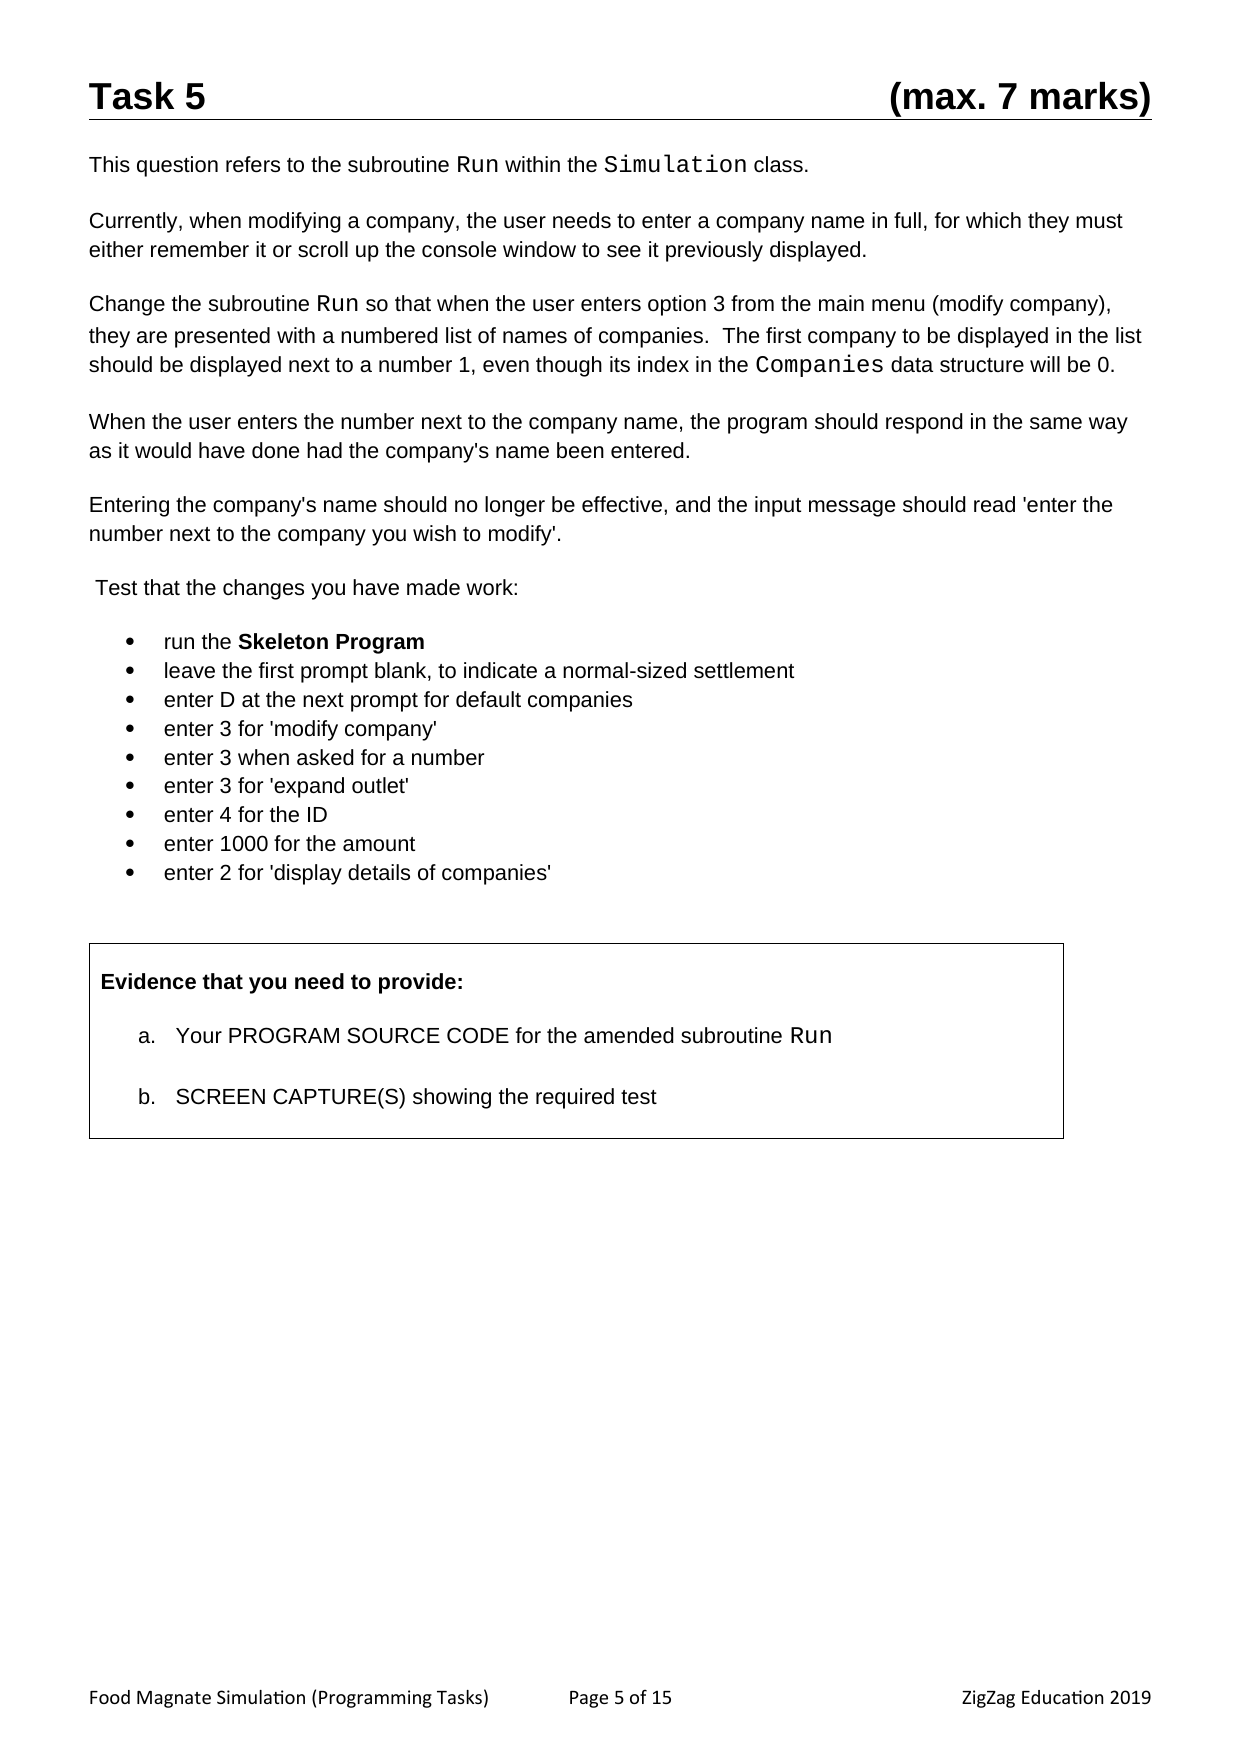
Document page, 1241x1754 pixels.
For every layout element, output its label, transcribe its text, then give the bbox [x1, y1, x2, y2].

text Test that the changes you have made work: [89, 574, 1152, 600]
subtitle Task 5 (max. 7 marks) [89, 74, 1152, 119]
text Entering the company's name should no longer be effective, and the input message should read 'enter the number next to the company you wish to modify'. [89, 492, 1152, 546]
list enter 1000 for the amount [126, 831, 1152, 856]
text When the user enters the number next to the company name, the program should respond in the same way as it would have done had the company's name been entered. [89, 409, 1152, 463]
list run the Skeleton Program [126, 628, 1152, 654]
text Change the subroutine Run so that when the user enters option 3 from the main menu (modify company), they are presented with a numbered list of names of companies. The first company to be displayed in the list should be displayed next to a number 1, even though its index in the Companies data structure will be 0. [89, 291, 1152, 380]
text Currently, when modifying a company, the user needs to enter a company name in full, for which they must either remember it or scroll up the console window to see it previously displayed. [89, 208, 1152, 262]
list enter D at the next prompt for default companies [126, 686, 1152, 712]
list enter 3 when asked for a number [126, 744, 1152, 769]
list enter 2 for 'display details of companies' [126, 860, 1152, 885]
list enter 3 for 'modify company' [126, 715, 1152, 741]
list enter 4 for the ID [126, 802, 1152, 827]
text This question refers to the subroutine Run within the Simulation class. [89, 152, 1152, 179]
table_header Evidence that you need to provide: Your PROGRAM SOURCE CODE for the amended subroutine Run SCREEN CAPTURE(S) showing the required test [90, 944, 1063, 1138]
list enter 3 for 'expand outlet' [126, 773, 1152, 798]
list leave the first prompt blank, to indicate a normal-sized settlement [126, 657, 1152, 683]
